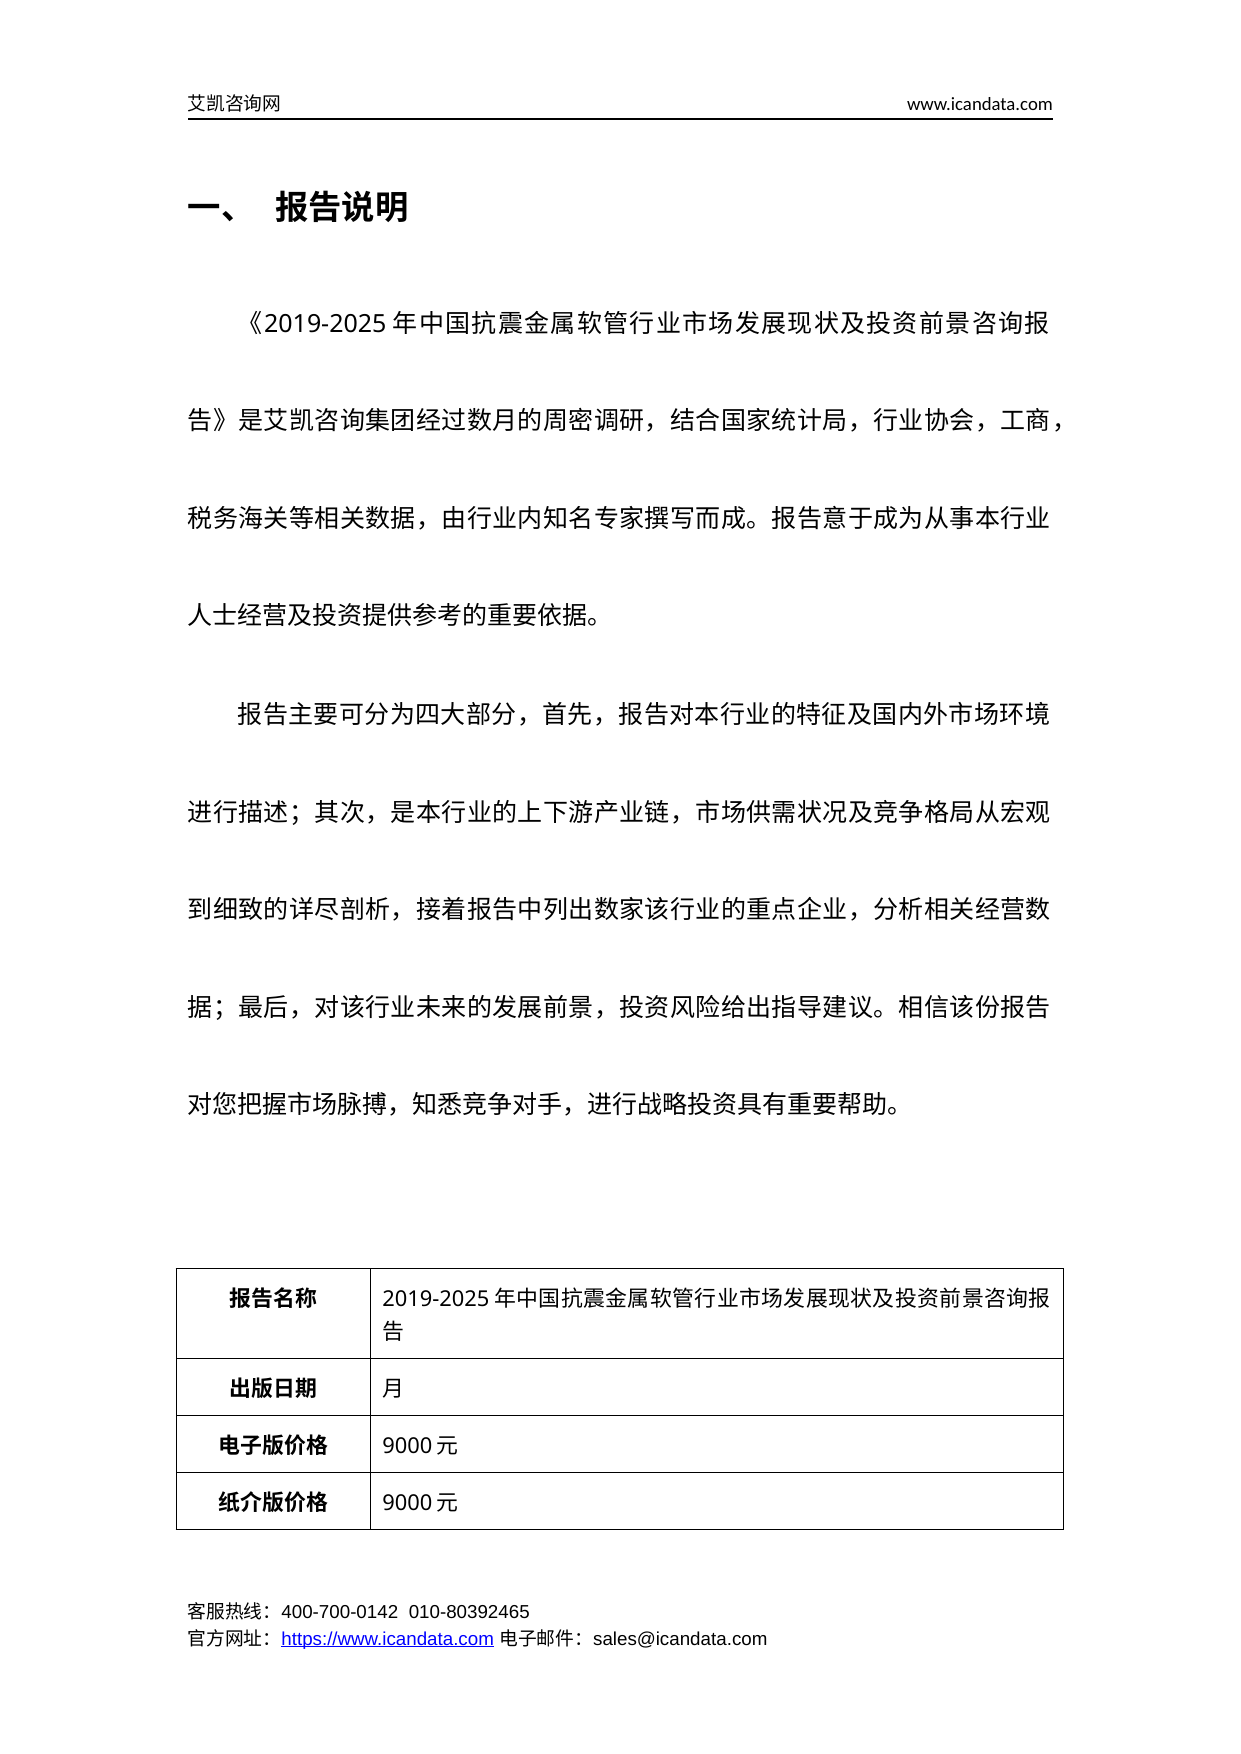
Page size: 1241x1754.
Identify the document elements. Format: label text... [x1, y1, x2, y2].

table_cell 9000元 [371, 1473, 1063, 1529]
text 报告主要可分为四大部分，首先，报告对本行业的特征及国内外市场环境进行描述；其次，是本行业的上下游产业链，市场供需状况及竞争格局从宏观到细致的详尽剖析，接着报告中列出数家该行业的重点企业，分析相关经营数据；最后，对该行业未来的发展前景，投资风险给出指导建议。相信该份报告对您把握市场脉搏，知悉竞争对手，进行战略投资具有重要帮助。 [187, 681, 1053, 1136]
table_header 报告名称 [177, 1269, 370, 1358]
subtitle 报告说明 [187, 172, 1053, 237]
table_cell 月 [371, 1359, 1063, 1415]
table_cell 电子版价格 [177, 1416, 370, 1472]
table_header 2019-2025年中国抗震金属软管行业市场发展现状及投资前景咨询报告 [371, 1269, 1063, 1358]
table_cell 出版日期 [177, 1359, 370, 1415]
table_cell 纸介版价格 [177, 1473, 370, 1529]
text 《2019-2025年中国抗震金属软管行业市场发展现状及投资前景咨询报告》是艾凯咨询集团经过数月的周密调研，结合国家统计局，行业协会，工商，税务海关等相关数据，由行业内知名专家撰写而成。报告意于成为从事本行业人士经营及投资提供参考的重要依据。 [187, 289, 1053, 646]
table_cell 9000元 [371, 1416, 1063, 1472]
